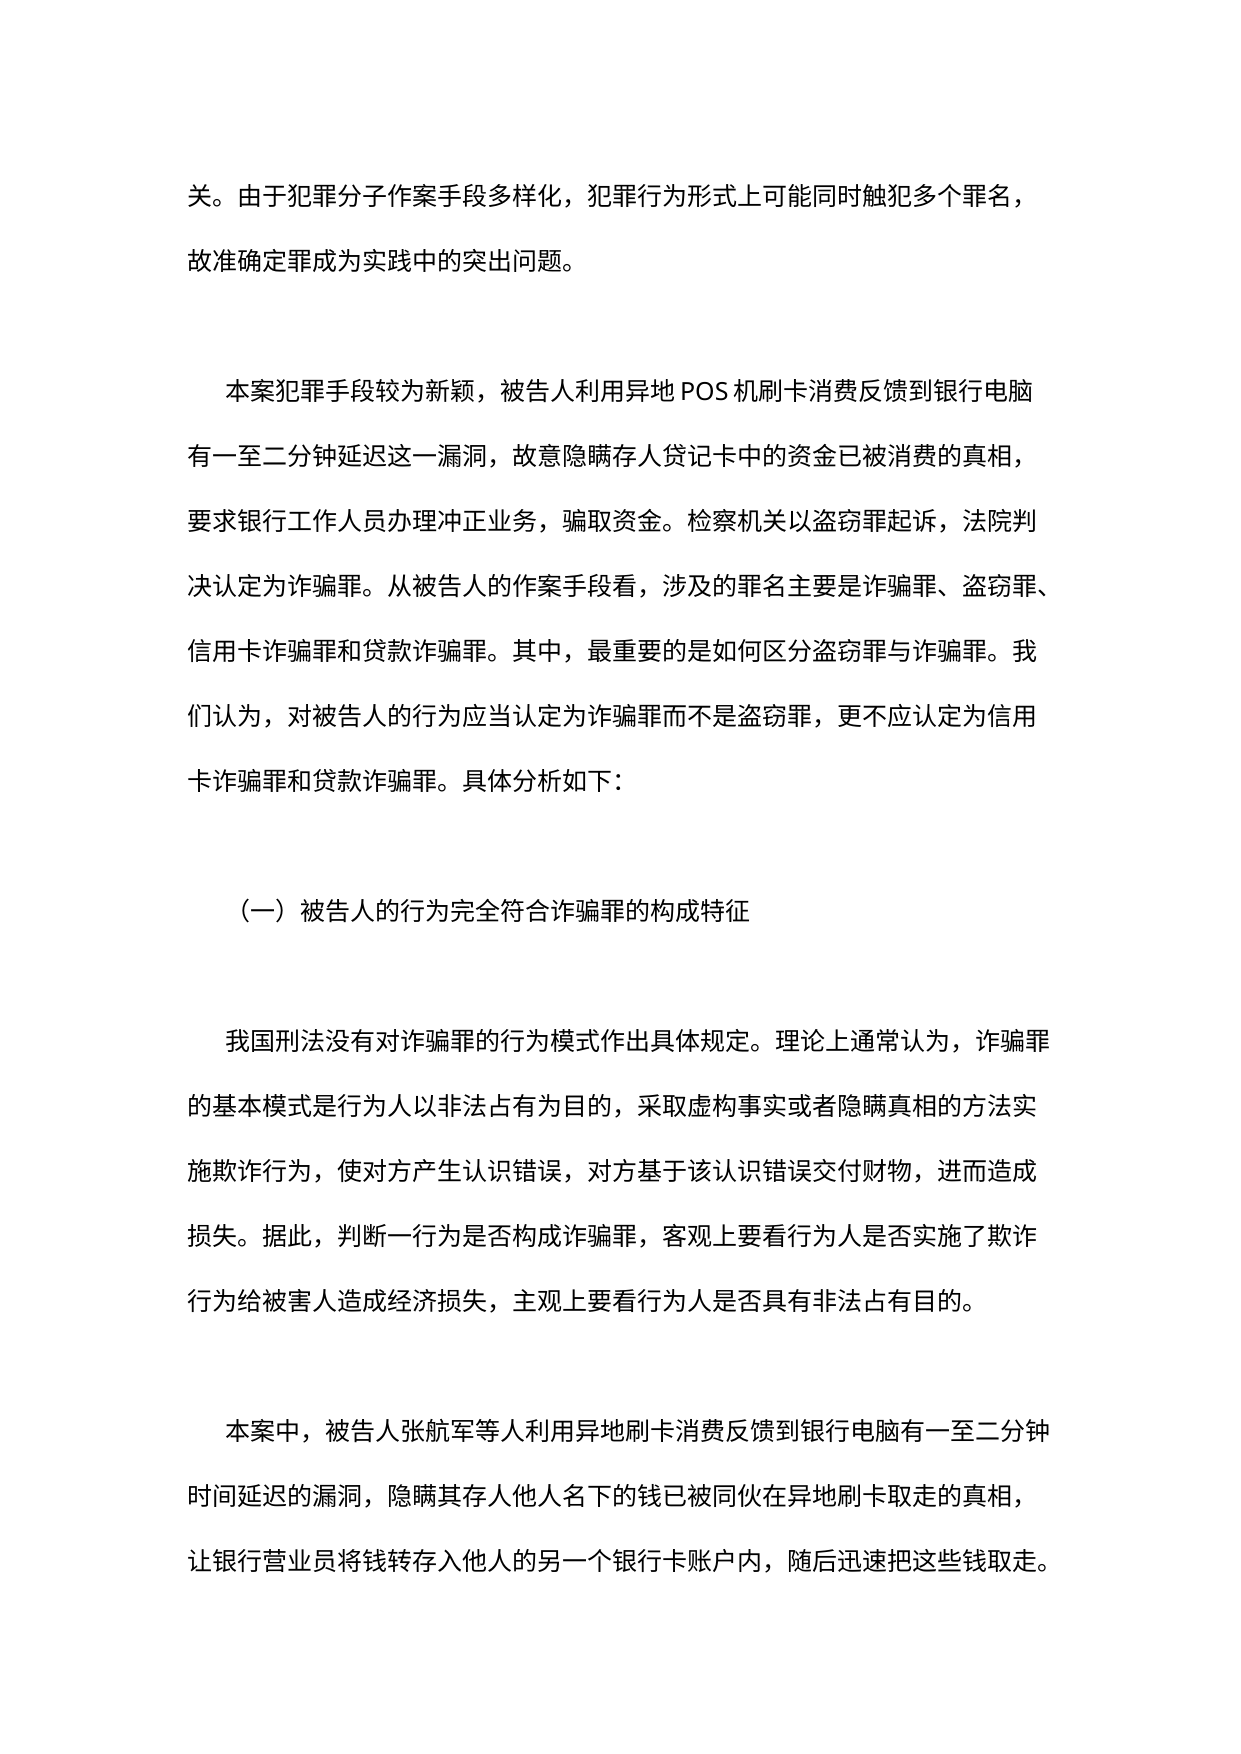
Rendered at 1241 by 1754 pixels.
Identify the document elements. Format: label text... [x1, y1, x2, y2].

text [187, 1397, 1053, 1592]
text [187, 162, 1053, 292]
text 本案犯罪手段较为新颖，被告人利用异地POS机刷卡消费反馈到银行电脑有一至二分钟延迟这一漏洞，故意隐瞒存人贷记卡中的资金已被消费的真相，要求银行工作人员办理冲正业务，骗取资金。检察机关以盗窃罪起诉，法院判决认定为诈骗罪。从被告人的作案手段看，涉及的罪名主要是诈骗罪、盗窃罪、信用卡诈骗罪和贷款诈骗罪。其中，最重要的是如何区分盗窃罪与诈骗罪。我们认为，对被告人的行为应当认定为诈骗罪而不是盗窃罪，更不应认定为信用卡诈骗罪和贷款诈骗罪。具体分析如下： [187, 357, 1053, 812]
text （一）被告人的行为完全符合诈骗罪的构成特征 [187, 877, 1053, 942]
text 我国刑法没有对诈骗罪的行为模式作出具体规定。理论上通常认为，诈骗罪的基本模式是行为人以非法占有为目的，采取虚构事实或者隐瞒真相的方法实施欺诈行为，使对方产生认识错误，对方基于该认识错误交付财物，进而造成损失。据此，判断一行为是否构成诈骗罪，客观上要看行为人是否实施了欺诈行为给被害人造成经济损失，主观上要看行为人是否具有非法占有目的。 [187, 1007, 1053, 1332]
